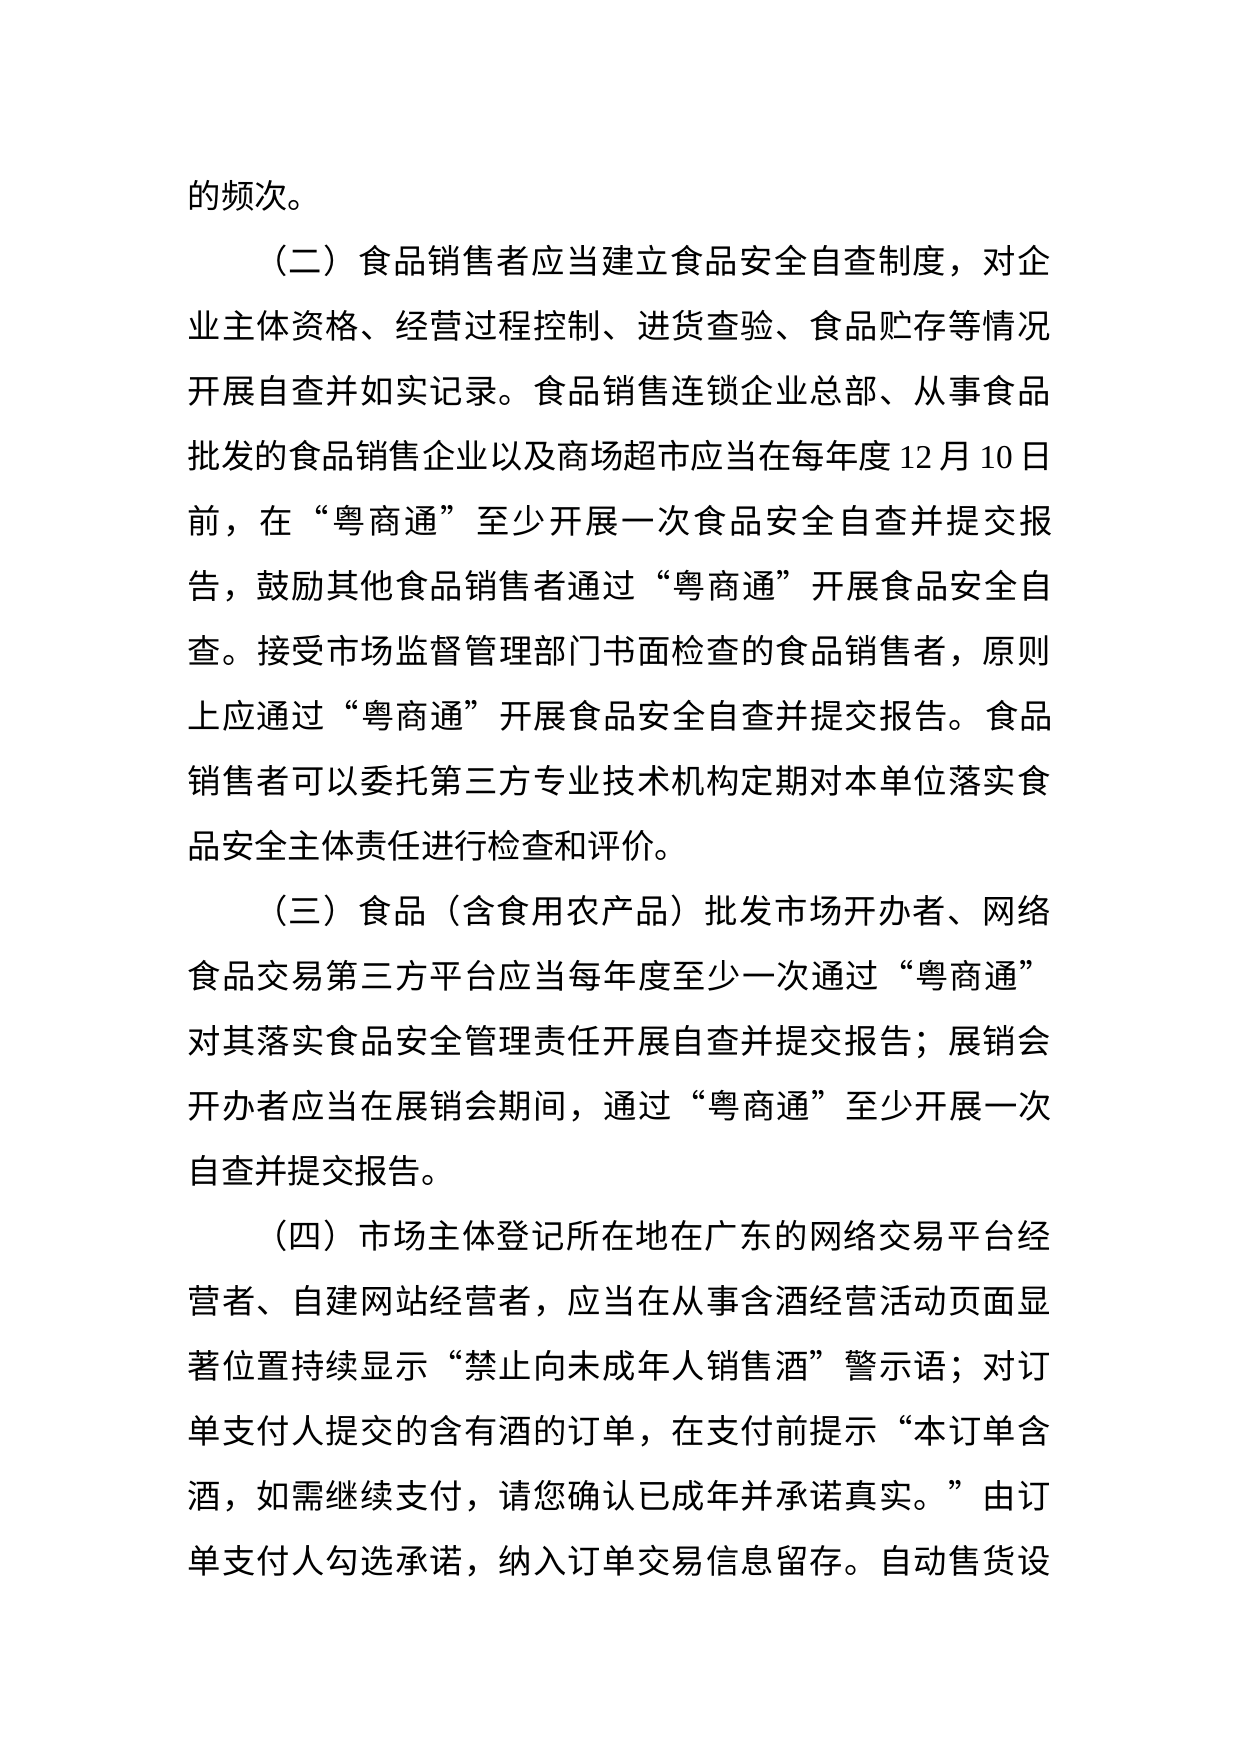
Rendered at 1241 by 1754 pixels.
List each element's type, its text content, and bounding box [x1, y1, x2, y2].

text （二）食品销售者应当建立食品安全自查制度，对企业主体资格、经营过程控制、进货查验、食品贮存等情况开展自查并如实记录。食品销售连锁企业总部、从事食品批发的食品销售企业以及商场超市应当在每年度12月10日前，在“粤商通”至少开展一次食品安全自查并提交报告，鼓励其他食品销售者通过“粤商通”开展食品安全自查。接受市场监督管理部门书面检查的食品销售者，原则上应通过“粤商通”开展食品安全自查并提交报告。食品销售者可以委托第三方专业技术机构定期对本单位落实食品安全主体责任进行检查和评价。 [187, 227, 1053, 877]
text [187, 1202, 1053, 1592]
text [187, 162, 1053, 227]
text （三）食品（含食用农产品）批发市场开办者、网络食品交易第三方平台应当每年度至少一次通过“粤商通”对其落实食品安全管理责任开展自查并提交报告；展销会开办者应当在展销会期间，通过“粤商通”至少开展一次自查并提交报告。 [187, 877, 1053, 1202]
